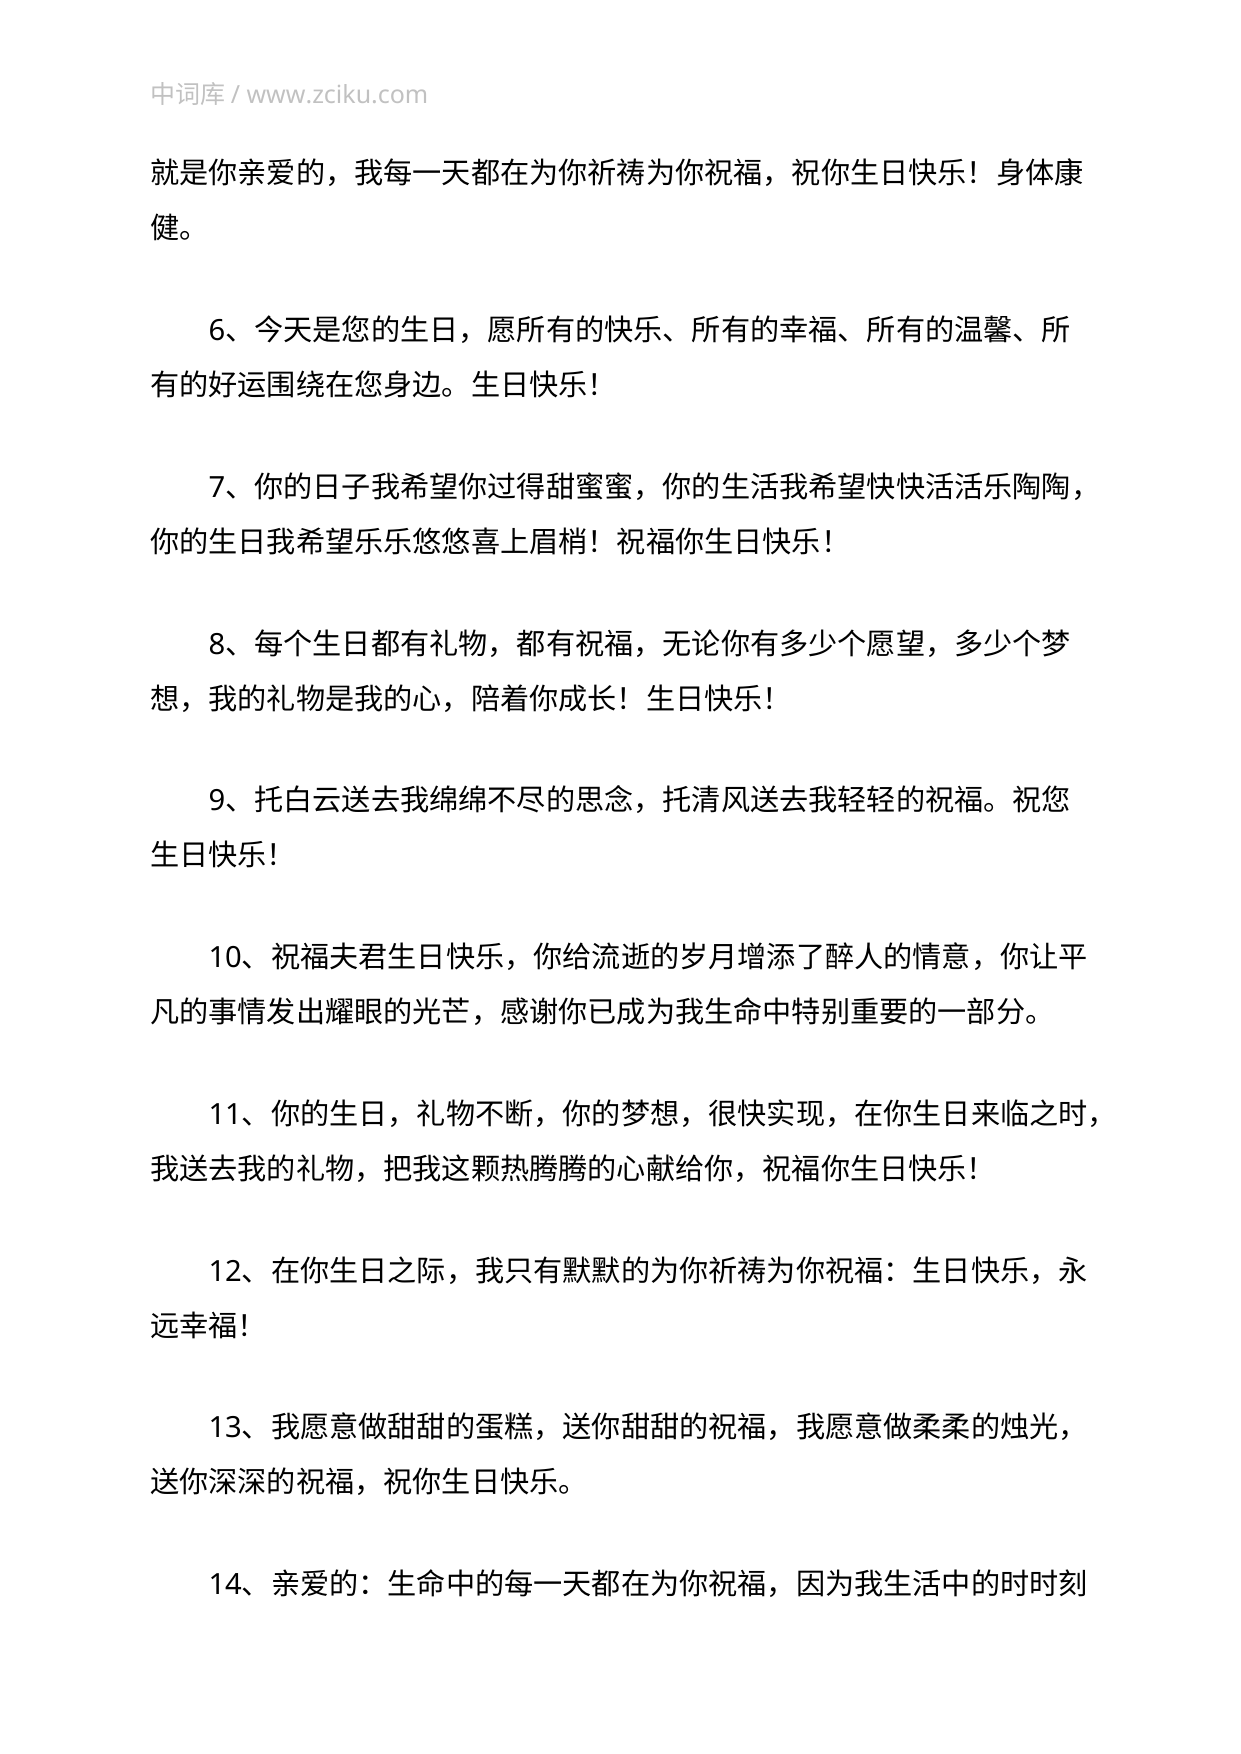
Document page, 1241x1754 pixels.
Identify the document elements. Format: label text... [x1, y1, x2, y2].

text 6、今天是您的生日，愿所有的快乐、所有的幸福、所有的温馨、所有的好运围绕在您身边。生日快乐！ [150, 307, 1090, 404]
text 12、在你生日之际，我只有默默的为你祈祷为你祝福：生日快乐，永远幸福！ [150, 1247, 1090, 1344]
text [150, 150, 1090, 247]
text 9、托白云送去我绵绵不尽的思念，托清风送去我轻轻的祝福。祝您生日快乐！ [150, 777, 1090, 874]
text 11、你的生日，礼物不断，你的梦想，很快实现，在你生日来临之时，我送去我的礼物，把我这颗热腾腾的心献给你，祝福你生日快乐！ [150, 1091, 1090, 1188]
text 8、每个生日都有礼物，都有祝福，无论你有多少个愿望，多少个梦想，我的礼物是我的心，陪着你成长！生日快乐！ [150, 620, 1090, 717]
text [150, 1561, 1090, 1603]
text 7、你的日子我希望你过得甜蜜蜜，你的生活我希望快快活活乐陶陶，你的生日我希望乐乐悠悠喜上眉梢！祝福你生日快乐！ [150, 463, 1090, 561]
text 13、我愿意做甜甜的蛋糕，送你甜甜的祝福，我愿意做柔柔的烛光，送你深深的祝福，祝你生日快乐。 [150, 1404, 1090, 1501]
text 10、祝福夫君生日快乐，你给流逝的岁月增添了醉人的情意，你让平凡的事情发出耀眼的光芒，感谢你已成为我生命中特别重要的一部分。 [150, 934, 1090, 1031]
